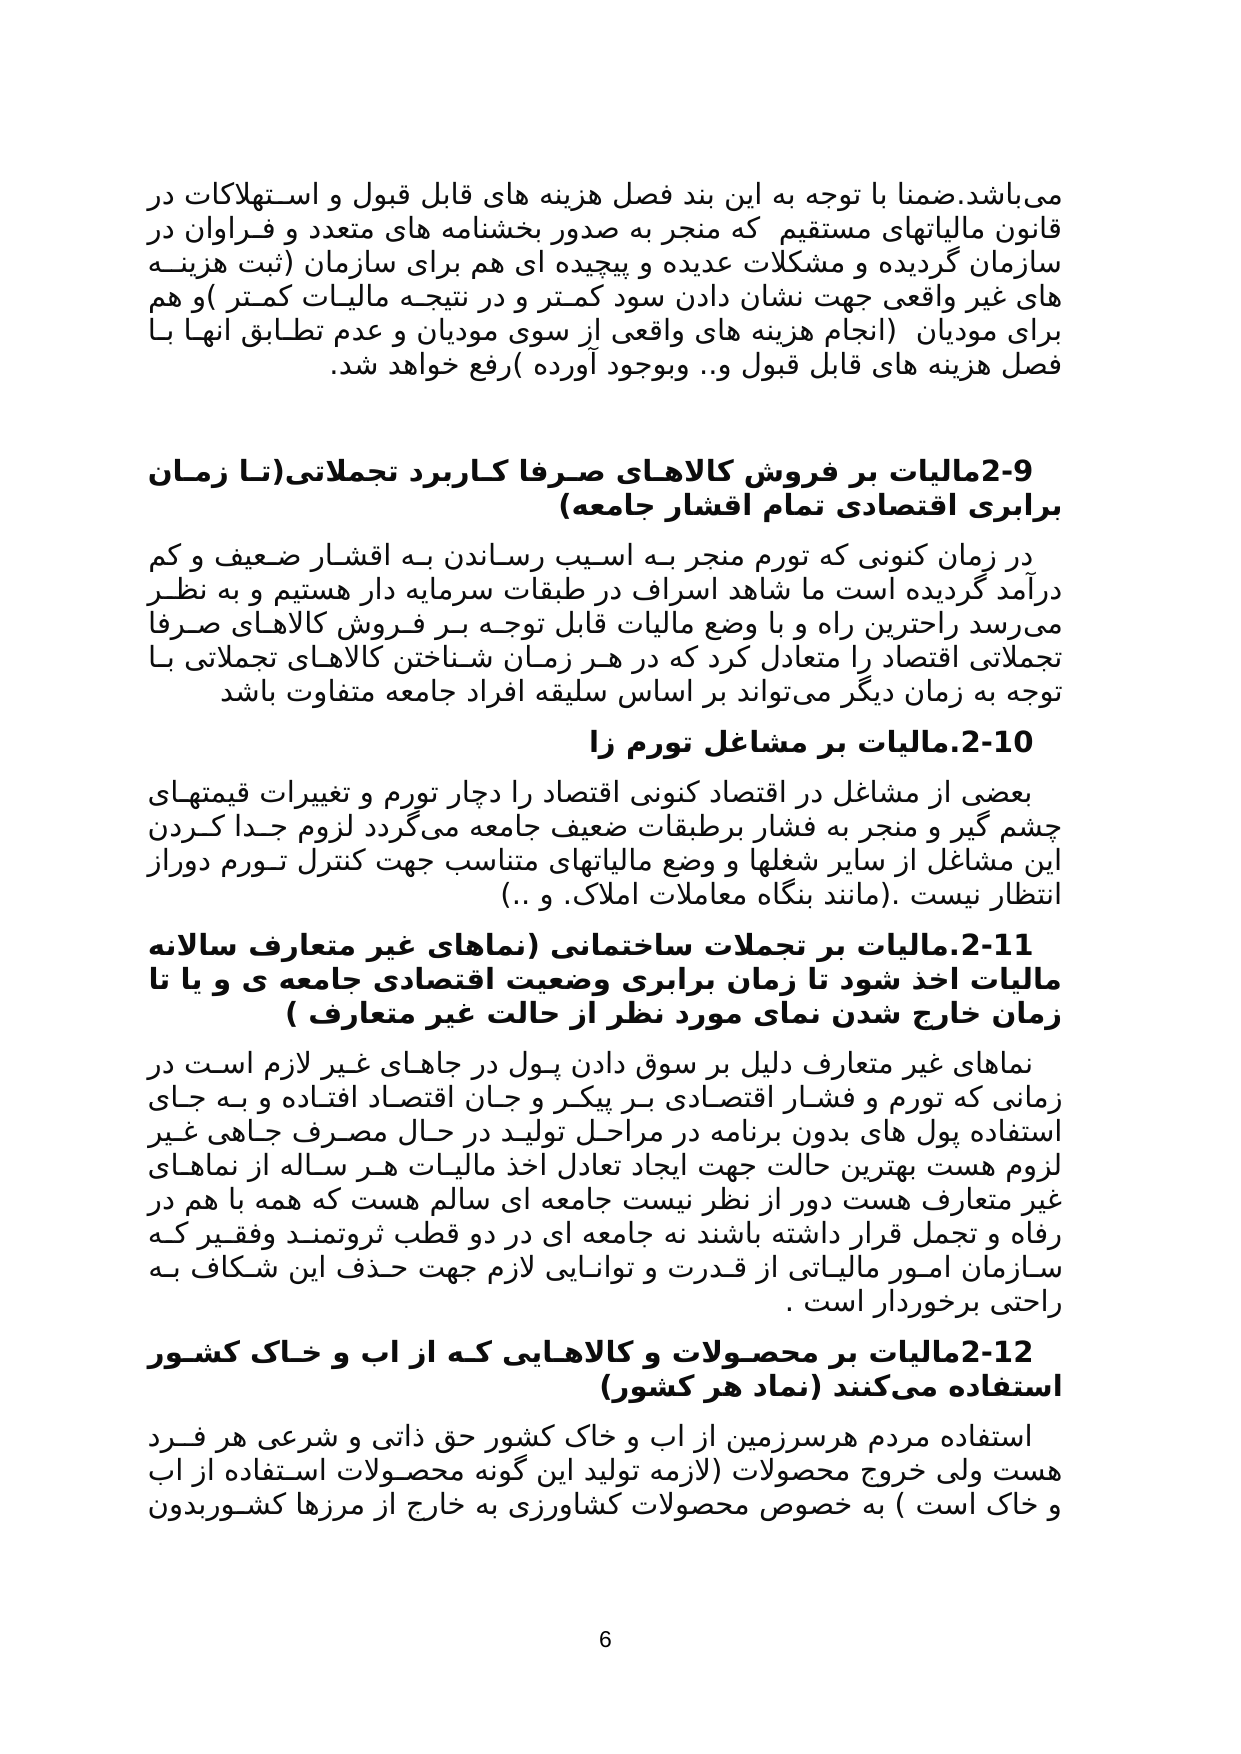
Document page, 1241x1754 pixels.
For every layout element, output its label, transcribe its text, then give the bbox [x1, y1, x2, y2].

text 2-12مالیات بر محصولات و کالاهایی که از اب و خاک کشور استفاده می‌کنند (نماد هر کشور) [148, 1335, 1063, 1403]
text در زمان کنونی که تورم منجر به اسیب رساندن به اقشار ضعیف و کم درآمد گردیده است ما شاهد اسراف در طبقات سرمایه دار هستیم و به نظر می‌رسد راحترین راه و با وضع مالیات قابل توجه بر فروش کالاهای صرفا تجملاتی اقتصاد را متعادل کرد که در هر زمان شناختن کالاهای تجملاتی با توجه به زمان دیگر می‌تواند بر اساس سلیقه افراد جامعه متفاوت باشد [148, 538, 1063, 708]
text 2-11.مالیات بر تجملات ساختمانی (نماهای غیر متعارف سالانه مالیات اخذ شود تا زمان برابری وضعیت اقتصادی جامعه ی و یا تا زمان خارج شدن نمای مورد نظر از حالت غیر متعارف ) [148, 928, 1063, 1030]
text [148, 177, 1063, 381]
text بعضی از مشاغل در اقتصاد کنونی اقتصاد را دچار تورم و تغییرات قیمتهای چشم گیر و منجر به فشار برطبقات ضعیف جامعه می‌‌گردد لزوم جدا کردن این مشاغل از سایر شغلها و وضع مالیاتهای متناسب جهت کنترل تورم دوراز انتظار نیست .(مانند بنگاه معاملات املاک. و ..) [148, 776, 1063, 911]
text 2-9مالیات بر فروش کالاهای صرفا کاربرد تجملاتی(تا زمان برابری اقتصادی تمام اقشار جامعه) [148, 454, 1063, 522]
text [148, 1419, 1063, 1521]
text 2-10.مالیات بر مشاغل تورم زا [148, 725, 1063, 759]
text نماهای غیر متعارف دلیل بر سوق دادن پول در جاهای غیر لازم است در زمانی که تورم و فشار اقتصادی بر پیکر و جان اقتصاد افتاده و به جای استفاده پول های بدون برنامه در مراحل تولید در حال مصرف جاهی غیر لزوم هست بهترین حالت جهت ایجاد تعادل اخذ مالیات هر ساله از نماهای غیر متعارف هست دور از نظر نیست جامعه ای سالم هست که همه با هم در رفاه و تجمل قرار داشته باشند نه جامعه ای در دو قطب ثروتمند وفقیر که سازمان امور مالیاتی از قدرت و توانایی لازم جهت حذف این شکاف به راحتی برخوردار است . [148, 1047, 1063, 1318]
